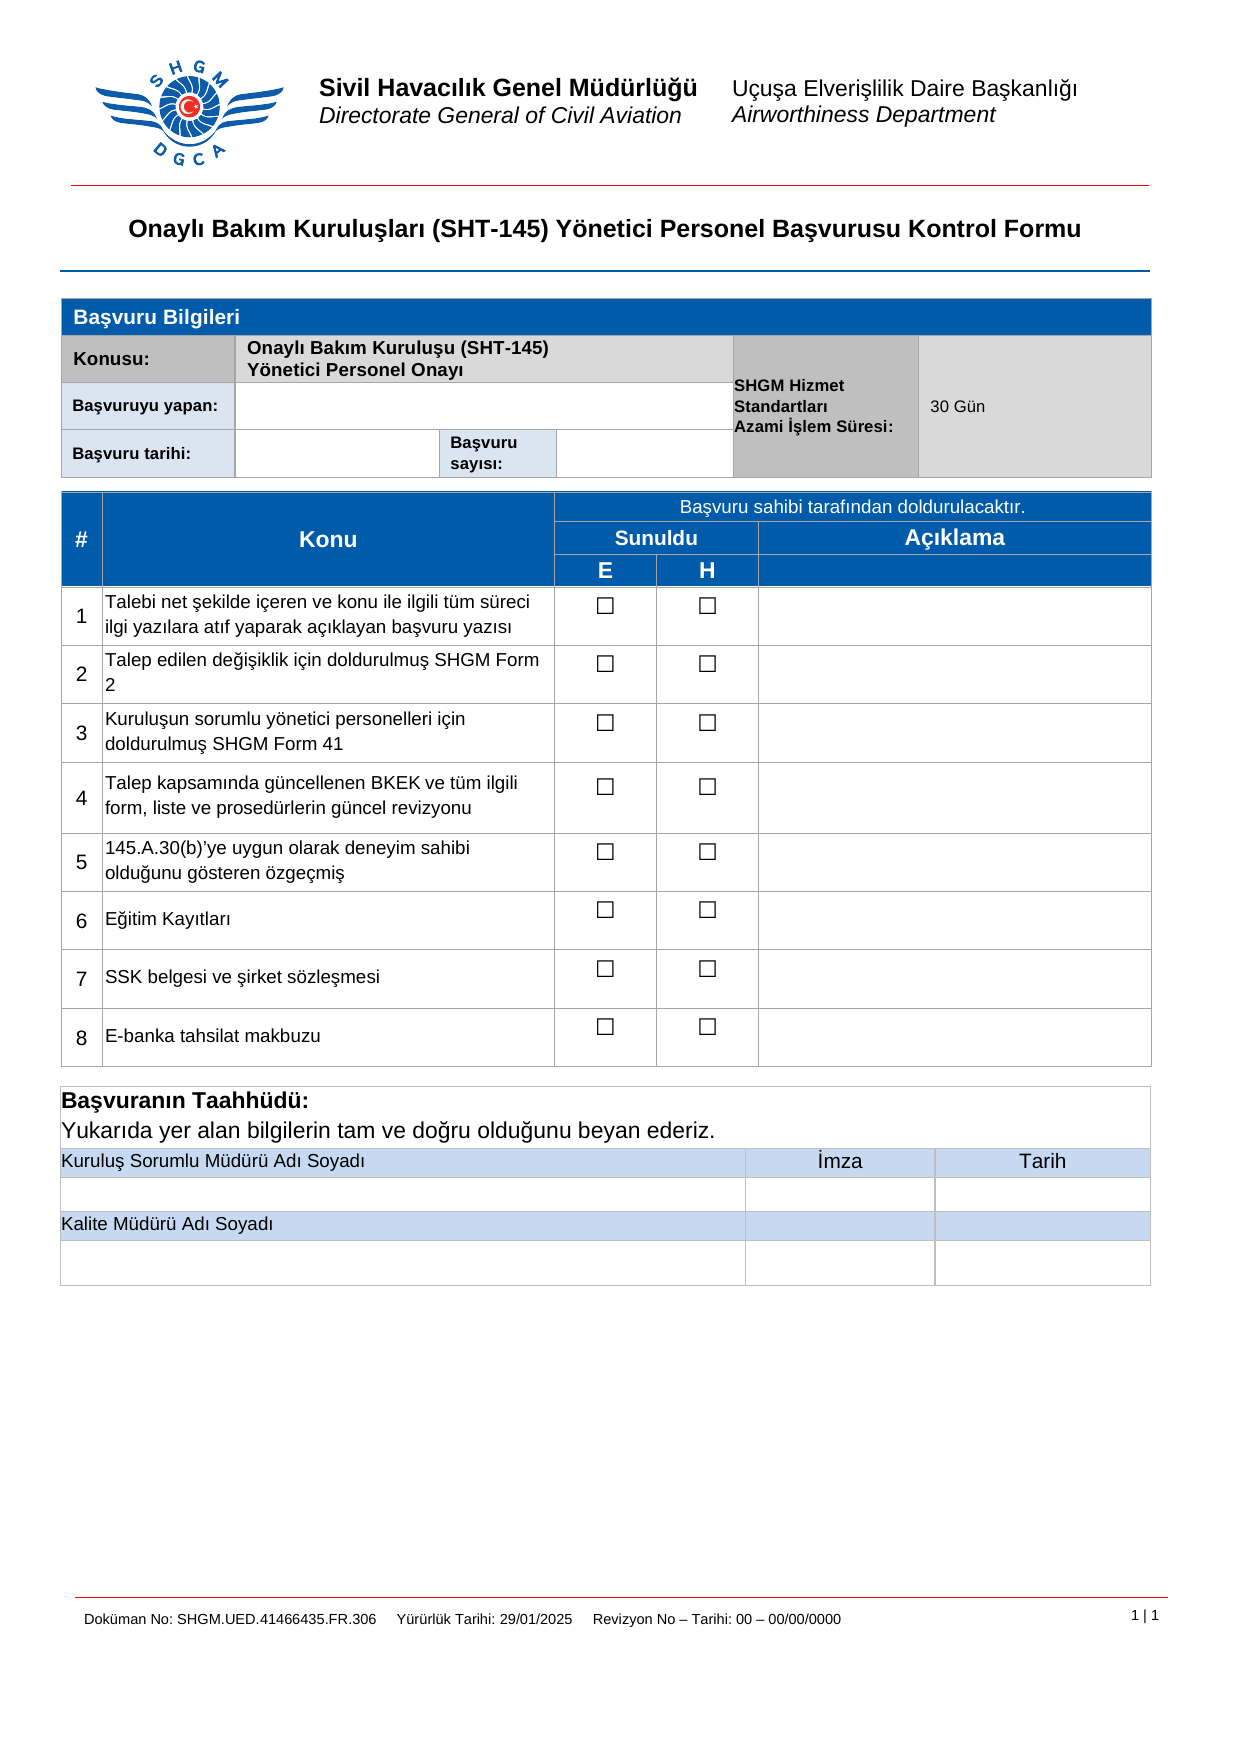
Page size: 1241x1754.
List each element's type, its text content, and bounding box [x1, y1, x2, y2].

table_cell 8 [62, 1009, 102, 1066]
table_cell [236, 430, 439, 477]
table_cell 1 [62, 588, 102, 645]
table_header Başvuru sahibi tarafından doldurulacaktır. [555, 493, 1151, 521]
table_cell [746, 1212, 934, 1240]
table_cell [759, 646, 1151, 703]
table_cell SSK belgesi ve şirket sözleşmesi [103, 950, 554, 1008]
table_cell [936, 1241, 1150, 1285]
table_cell 30 Gün [919, 336, 1151, 477]
table_header Konu [103, 493, 554, 586]
table_cell 2 [62, 646, 102, 703]
table_cell Başvuruyu yapan: [62, 383, 234, 429]
table_cell H [657, 555, 758, 586]
table_cell [759, 555, 1151, 586]
table_cell [746, 1178, 934, 1211]
table_cell Onaylı Bakım Kuruluşu (SHT-145) Yönetici Personel Onayı [236, 336, 733, 382]
table_cell E [555, 555, 656, 586]
table_cell Başvuru tarihi: [62, 430, 234, 477]
table_cell [759, 1009, 1151, 1066]
table_cell Konusu: [62, 336, 234, 382]
table_cell [936, 1178, 1150, 1211]
table_cell 145.A.30(b)’ye uygun olarak deneyim sahibi olduğunu gösteren özgeçmiş [103, 834, 554, 891]
table_cell Kuruluş Sorumlu Müdürü Adı Soyadı [61, 1149, 745, 1177]
table_cell [936, 1212, 1150, 1240]
table_cell 6 [62, 892, 102, 949]
table_cell [236, 383, 733, 429]
table_header Başvuranın Taahhüdü: Yukarıda yer alan bilgilerin tam ve doğru olduğunu beyan ederiz. [61, 1087, 1150, 1147]
table_cell Açıklama [759, 522, 1151, 554]
table_cell [759, 588, 1151, 645]
table_cell 5 [62, 834, 102, 891]
table_cell [61, 1241, 745, 1285]
table_cell E-banka tahsilat makbuzu [103, 1009, 554, 1066]
table_cell [759, 950, 1151, 1008]
table_cell Başvuru sayısı: [440, 430, 556, 477]
table_cell 7 [62, 950, 102, 1008]
table_cell 3 [62, 704, 102, 762]
table_cell [759, 834, 1151, 891]
table_cell Eğitim Kayıtları [103, 892, 554, 949]
table_cell SHGM Hizmet Standartları Azami İşlem Süresi: [734, 336, 918, 477]
picture [95, 60, 284, 166]
table_header # [62, 493, 102, 586]
table_cell [746, 1241, 934, 1285]
table_cell Tarih [936, 1149, 1150, 1177]
table_header Başvuru Bilgileri [62, 299, 1151, 335]
table_cell [61, 1178, 745, 1211]
table_cell [557, 430, 733, 477]
table_cell Kuruluşun sorumlu yönetici personelleri için doldurulmuş SHGM Form 41 [103, 704, 554, 762]
table_cell Talebi net şekilde içeren ve konu ile ilgili tüm süreci ilgi yazılara atıf yaparak açıklayan başvuru yazısı [103, 588, 554, 645]
table_cell [759, 763, 1151, 832]
table_cell İmza [746, 1149, 934, 1177]
table_cell Talep edilen değişiklik için doldurulmuş SHGM Form 2 [103, 646, 554, 703]
table_cell Kalite Müdürü Adı Soyadı [61, 1212, 745, 1240]
table_cell Sunuldu [555, 522, 758, 554]
table_cell Talep kapsamında güncellenen BKEK ve tüm ilgili form, liste ve prosedürlerin güncel revizyonu [103, 763, 554, 832]
table_cell [759, 892, 1151, 949]
table_cell 4 [62, 763, 102, 832]
table_cell [759, 704, 1151, 762]
